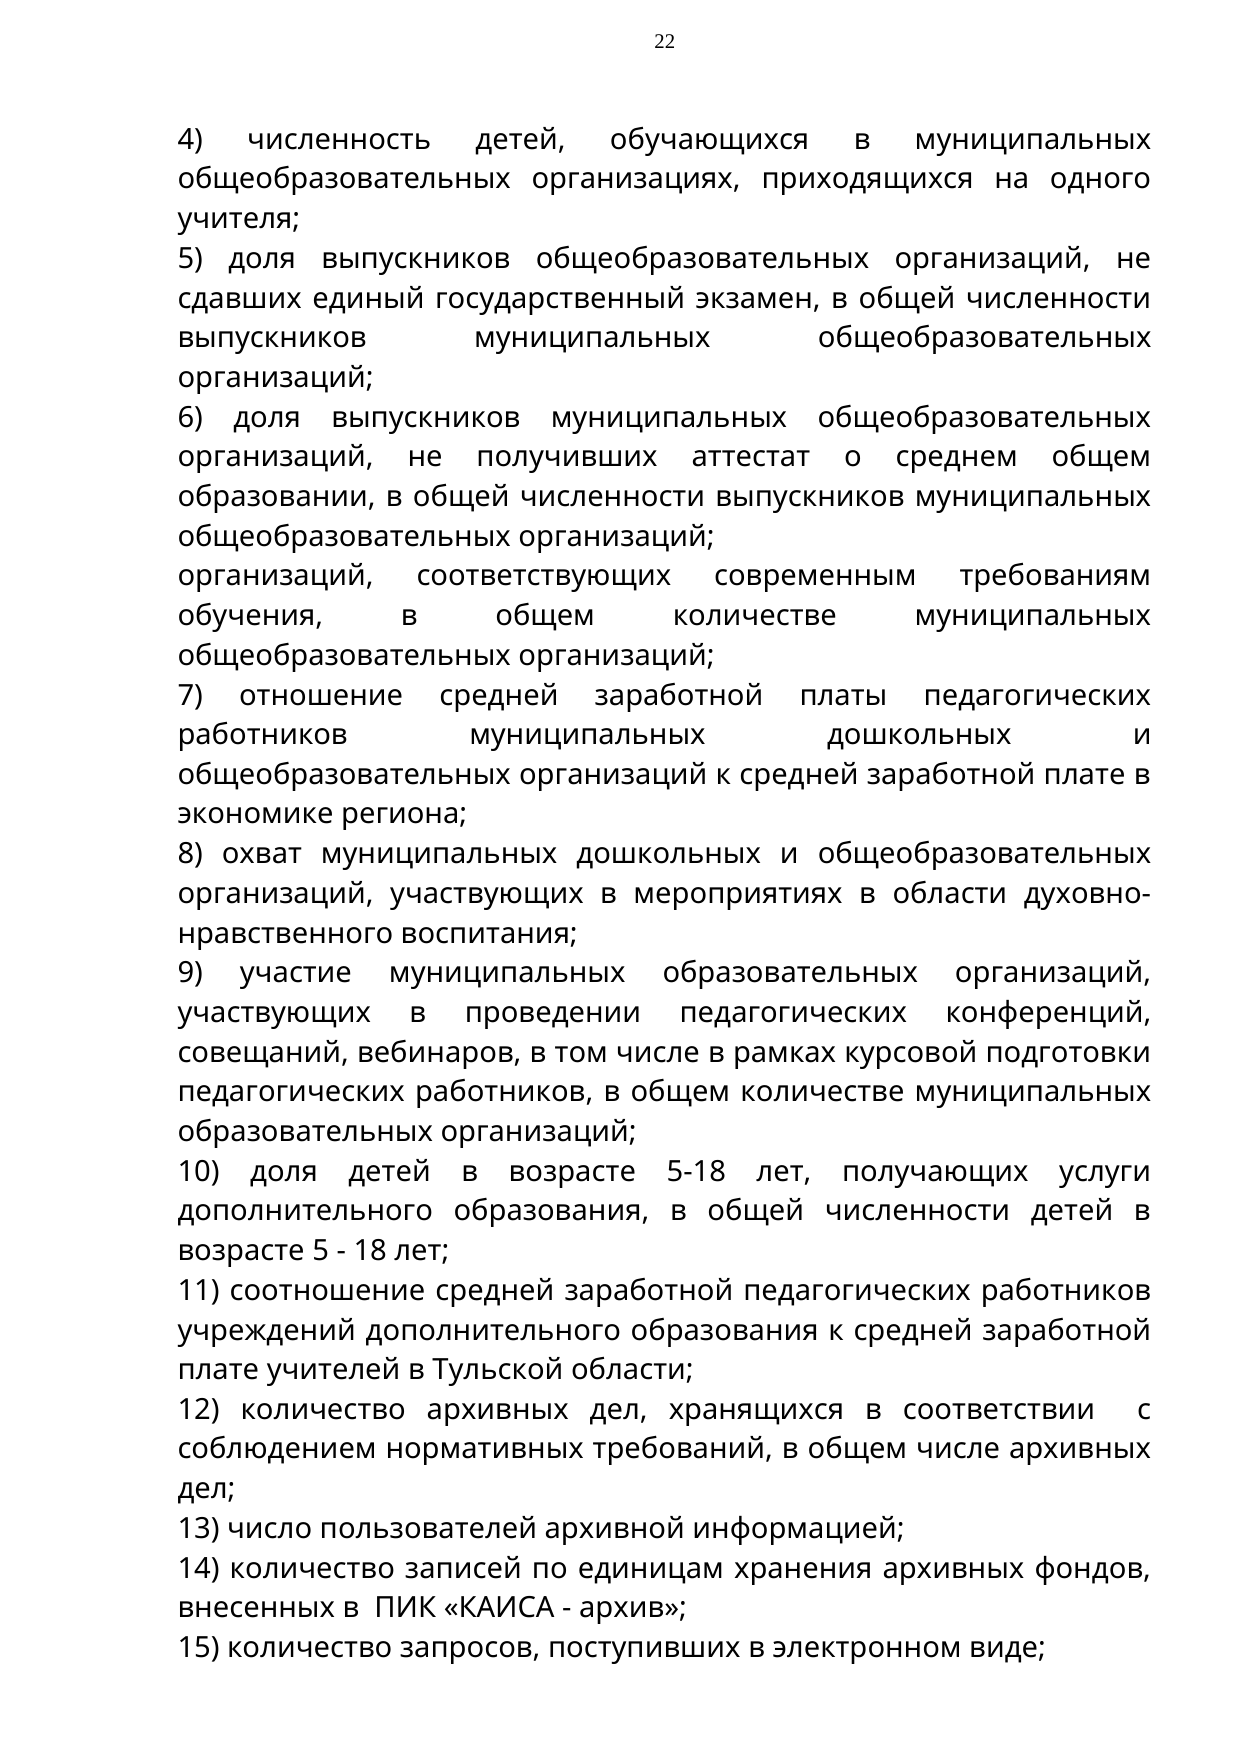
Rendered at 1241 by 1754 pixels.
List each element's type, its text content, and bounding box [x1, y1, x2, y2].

text 15) количество запросов, поступивших в электронном виде; [177, 1626, 1152, 1666]
text 12) количество архивных дел, хранящихся в соответствии с соблюдением нормативных требований, в общем числе архивных дел; [177, 1388, 1152, 1507]
text 11) соотношение средней заработной педагогических работников учреждений дополнительного образования к средней заработной плате учителей в Тульской области; [177, 1269, 1152, 1388]
text 5) доля выпускников общеобразовательных организаций, не сдавших единый государственный экзамен, в общей численности выпускников муниципальных общеобразовательных организаций; [177, 237, 1152, 396]
text 7) отношение средней заработной платы педагогических работников муниципальных дошкольных и общеобразовательных организаций к средней заработной плате в экономике региона; [177, 674, 1152, 832]
text 10) доля детей в возрасте 5-18 лет, получающих услуги дополнительного образования, в общей численности детей в возрасте 5 - 18 лет; [177, 1150, 1152, 1269]
text 8) охват муниципальных дошкольных и общеобразовательных организаций, участвующих в мероприятиях в области духовно-нравственного воспитания; [177, 832, 1152, 952]
text 13) число пользователей архивной информацией; [177, 1507, 1152, 1547]
text 9) участие муниципальных образовательных организаций, участвующих в проведении педагогических конференций, совещаний, вебинаров, в том числе в рамках курсовой подготовки педагогических работников, в общем количестве муниципальных образовательных организаций; [177, 952, 1152, 1150]
text организаций, соответствующих современным требованиям обучения, в общем количестве муниципальных общеобразовательных организаций; [177, 555, 1152, 674]
text 14) количество записей по единицам хранения архивных фондов, внесенных в ПИК «КАИСА - архив»; [177, 1547, 1152, 1626]
text 4) численность детей, обучающихся в муниципальных общеобразовательных организациях, приходящихся на одного учителя; [177, 118, 1152, 237]
text 6) доля выпускников муниципальных общеобразовательных организаций, не получивших аттестат о среднем общем образовании, в общей численности выпускников муниципальных общеобразовательных организаций; [177, 396, 1152, 555]
